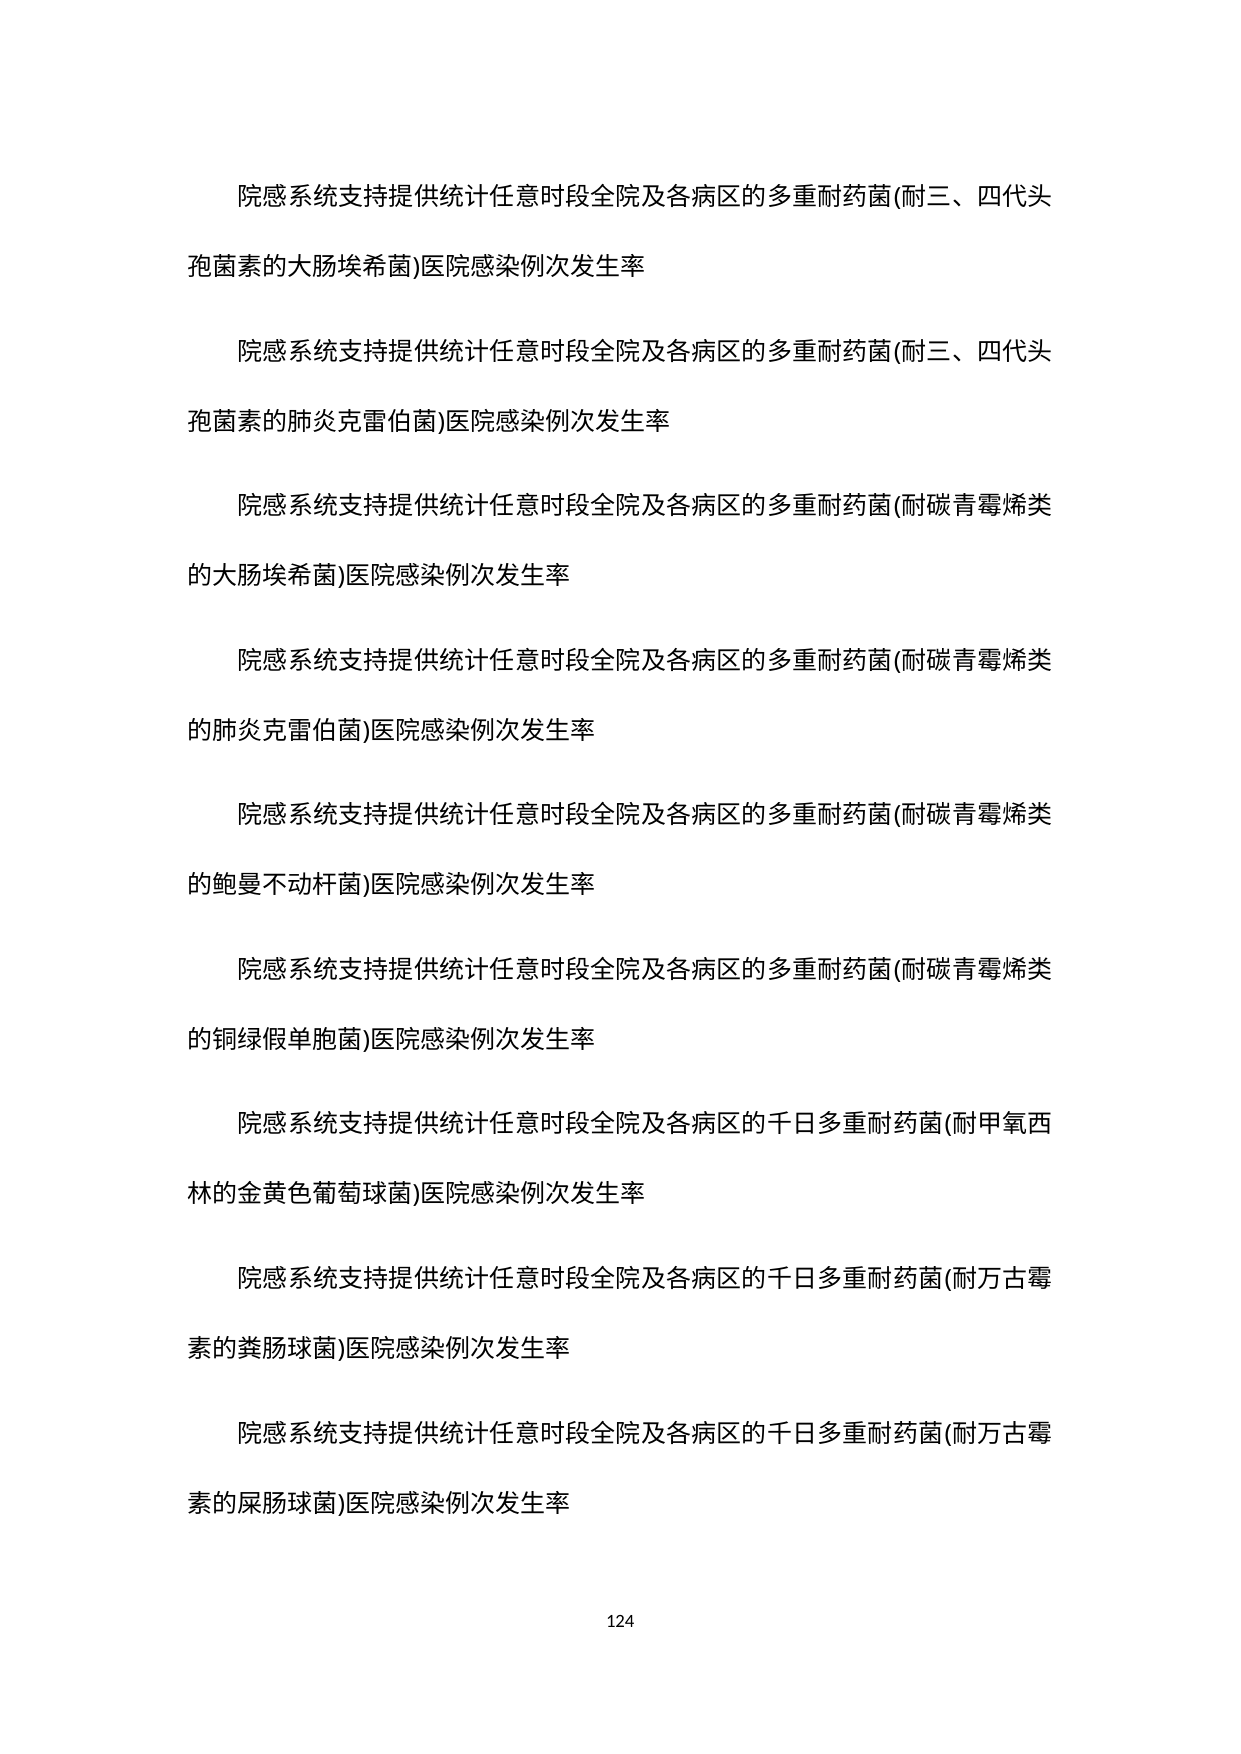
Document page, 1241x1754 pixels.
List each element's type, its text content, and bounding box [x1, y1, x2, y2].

text 院感系统支持提供统计任意时段全院及各病区的多重耐药菌(耐碳青霉烯类的大肠埃希菌)医院感染例次发生率 [187, 471, 1053, 606]
text 院感系统支持提供统计任意时段全院及各病区的千日多重耐药菌(耐甲氧西林的金黄色葡萄球菌)医院感染例次发生率 [187, 1089, 1053, 1224]
text 院感系统支持提供统计任意时段全院及各病区的多重耐药菌(耐碳青霉烯类的铜绿假单胞菌)医院感染例次发生率 [187, 935, 1053, 1070]
text 院感系统支持提供统计任意时段全院及各病区的多重耐药菌(耐三、四代头孢菌素的大肠埃希菌)医院感染例次发生率 [187, 162, 1053, 297]
text 院感系统支持提供统计任意时段全院及各病区的千日多重耐药菌(耐万古霉素的粪肠球菌)医院感染例次发生率 [187, 1244, 1053, 1379]
text 院感系统支持提供统计任意时段全院及各病区的多重耐药菌(耐碳青霉烯类的肺炎克雷伯菌)医院感染例次发生率 [187, 626, 1053, 761]
text 院感系统支持提供统计任意时段全院及各病区的千日多重耐药菌(耐万古霉素的屎肠球菌)医院感染例次发生率 [187, 1399, 1053, 1534]
text 院感系统支持提供统计任意时段全院及各病区的多重耐药菌(耐三、四代头孢菌素的肺炎克雷伯菌)医院感染例次发生率 [187, 317, 1053, 452]
text 院感系统支持提供统计任意时段全院及各病区的多重耐药菌(耐碳青霉烯类的鲍曼不动杆菌)医院感染例次发生率 [187, 780, 1053, 915]
